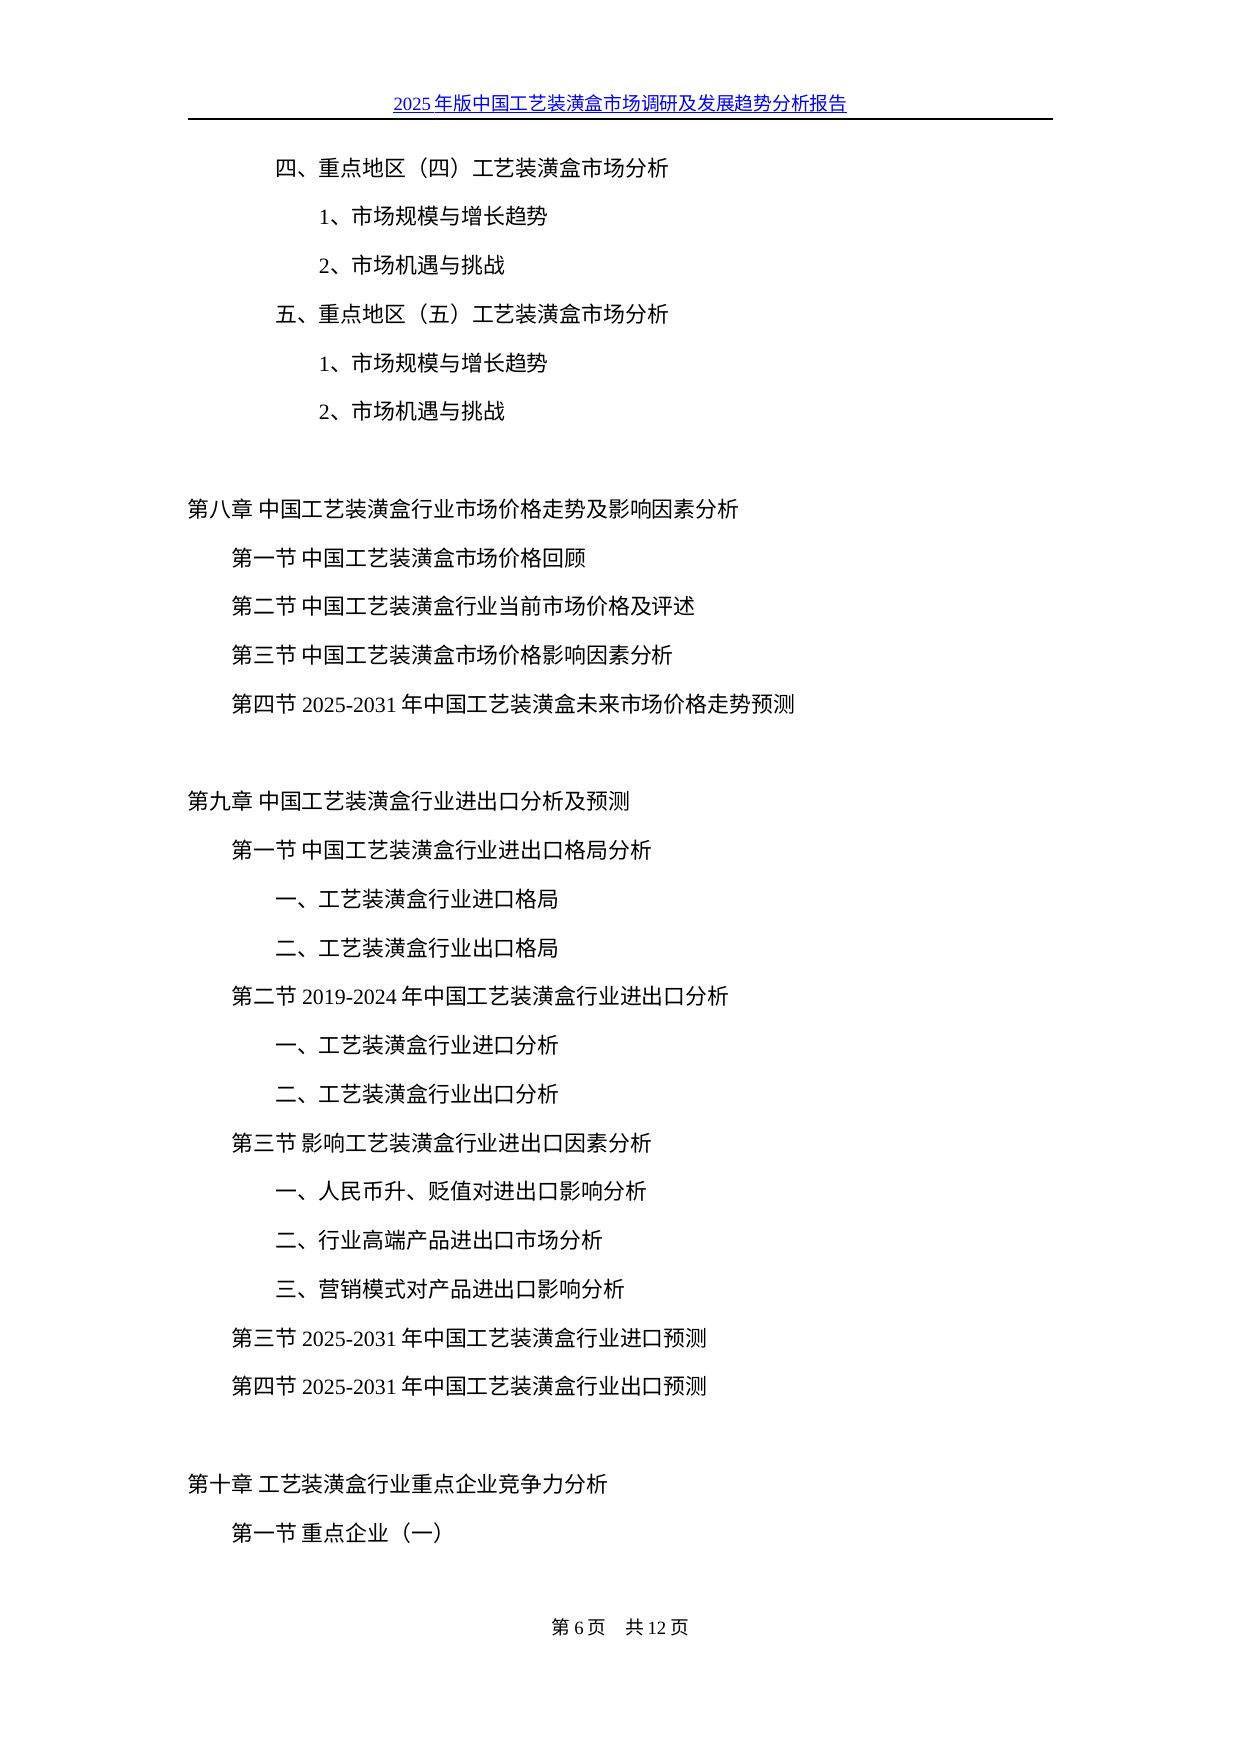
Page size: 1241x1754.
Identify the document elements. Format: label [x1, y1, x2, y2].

text [187, 150, 1053, 1548]
